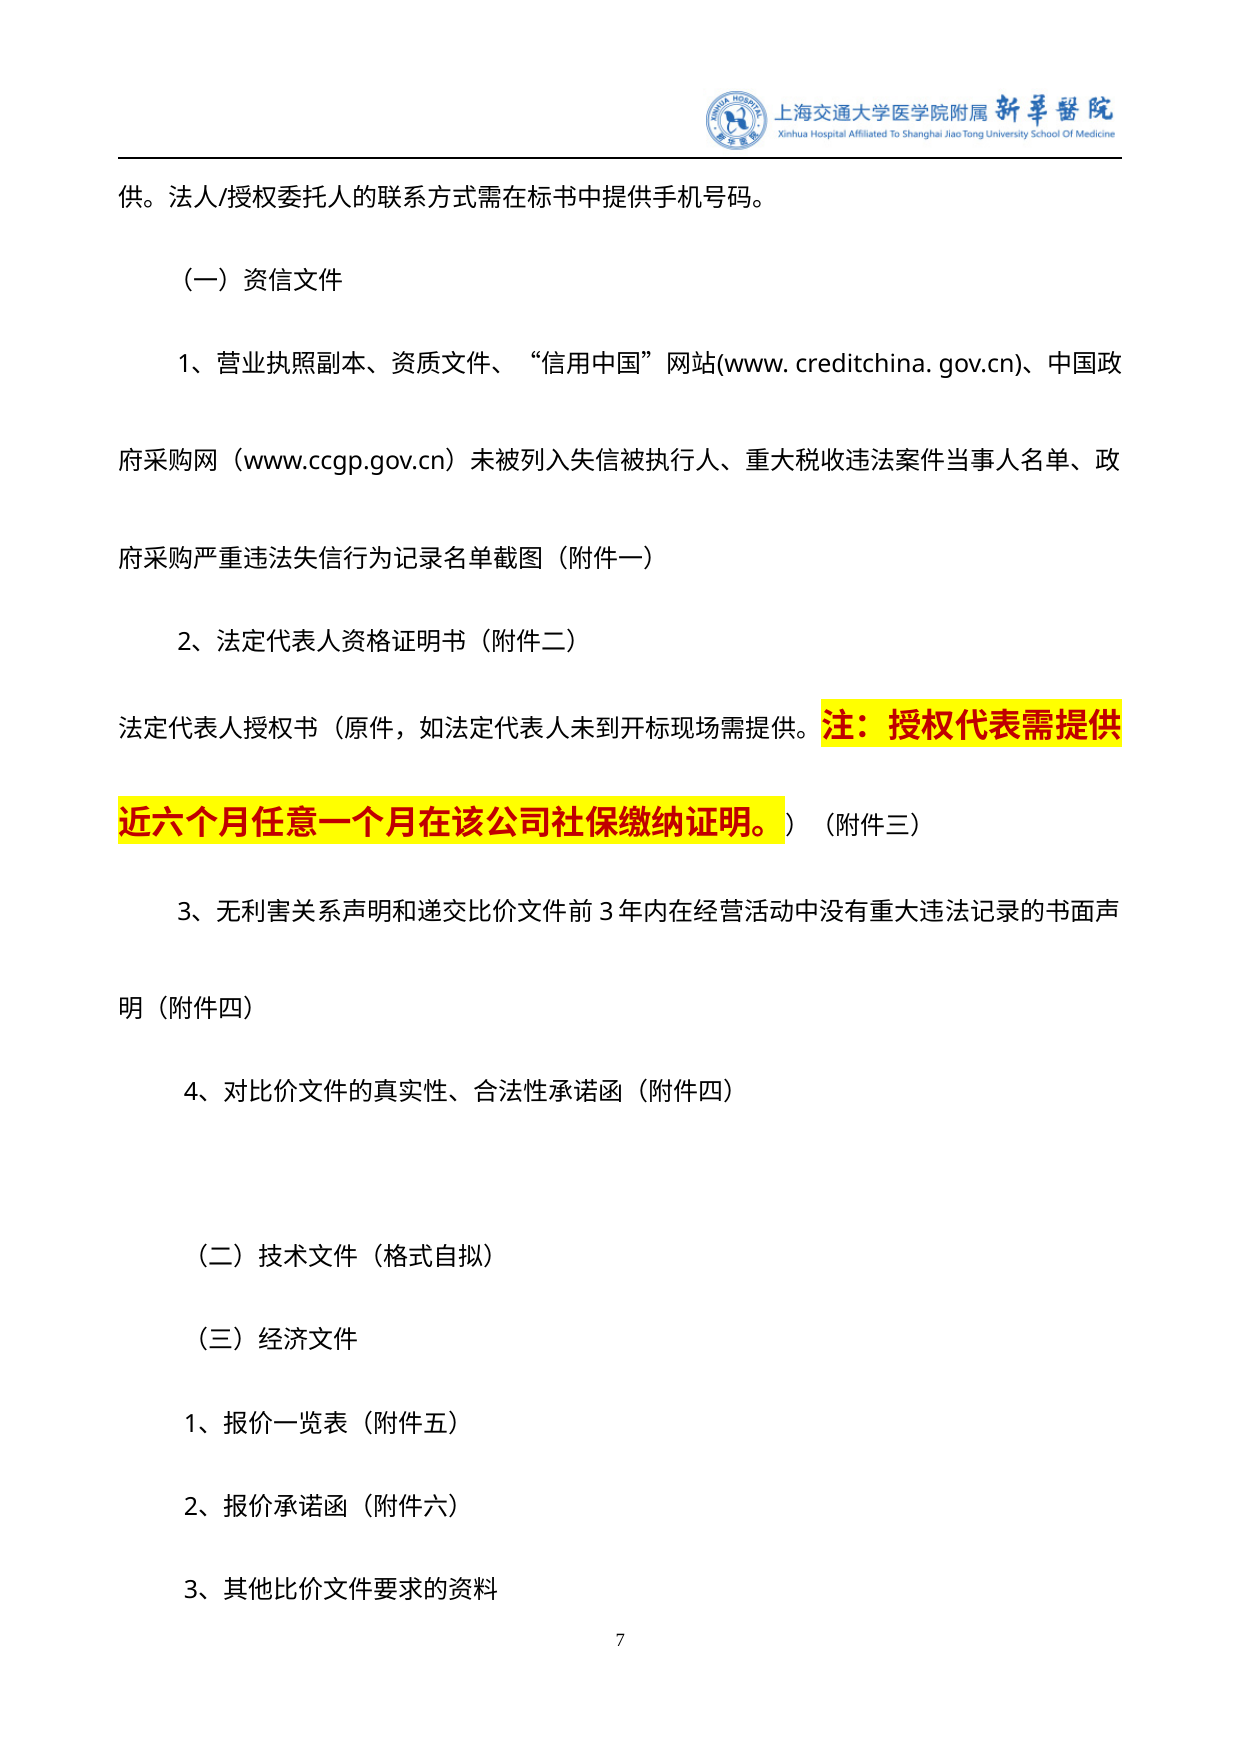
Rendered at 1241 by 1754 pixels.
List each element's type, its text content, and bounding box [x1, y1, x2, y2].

list 营业执照副本、资质文件、“信用中国”网站(www. creditchina. gov.cn)、中国政府采购网（www.ccgp.gov.cn）未被列入失信被执行人、重大税收违法案件当事人名单、政府采购严重违法失信行为记录名单截图（附件一） [118, 329, 1122, 589]
list 其他比价文件要求的资料 [184, 1555, 1122, 1620]
text （二）技术文件（格式自拟） [184, 1222, 1122, 1287]
text 法定代表人授权书（原件，如法定代表人未到开标现场需提供。注：授权代表需提供近六个月任意一个月在该公司社保缴纳证明。）（附件三） [118, 690, 1122, 853]
list 无利害关系声明和递交比价文件前3年内在经营活动中没有重大违法记录的书面声明（附件四） [118, 877, 1122, 1039]
text （三）经济文件 [184, 1306, 1122, 1371]
text 参与比价单位的报价文件内容应包括以下附件内容，分别按照资信文件、技术文件、经济文件纸质文档胶装后，并需加盖公章，一式两份，将盖章扫描的投标文件刻录U盘一并提供。法人/授权委托人的联系方式需在标书中提供手机号码。 [118, 163, 1122, 228]
list 对比价文件的真实性、合法性承诺函（附件四） [184, 1057, 1122, 1122]
list 报价承诺函（附件六） [184, 1472, 1122, 1537]
text （一）资信文件 [118, 246, 1122, 311]
list 法定代表人资格证明书（附件二） [118, 607, 1122, 672]
picture [702, 88, 1123, 156]
list 报价一览表（附件五） [184, 1389, 1122, 1454]
